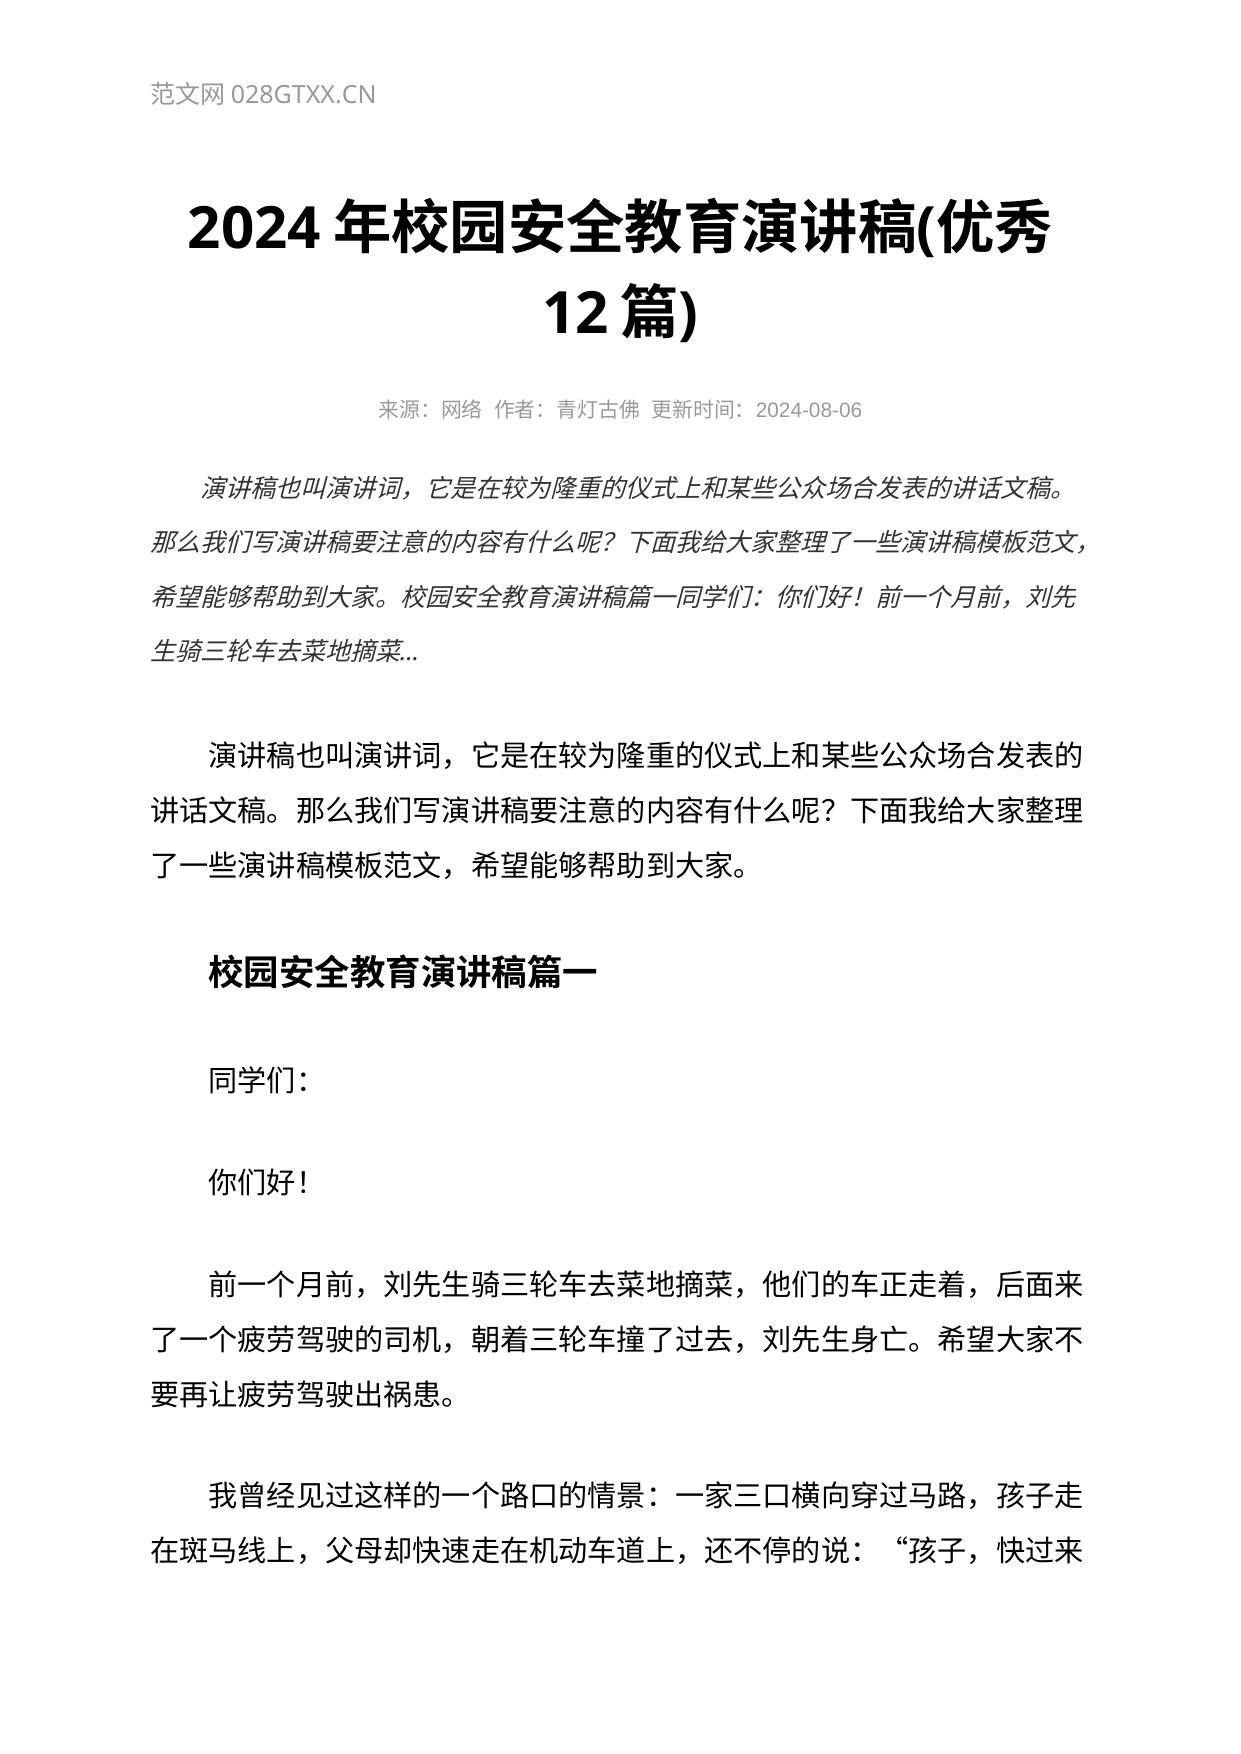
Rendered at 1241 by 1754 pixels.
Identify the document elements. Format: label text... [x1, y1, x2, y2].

text 同学们： [150, 1058, 1090, 1100]
text 演讲稿也叫演讲词，它是在较为隆重的仪式上和某些公众场合发表的讲话文稿。那么我们写演讲稿要注意的内容有什么呢？下面我给大家整理了一些演讲稿模板范文，希望能够帮助到大家。校园安全教育演讲稿篇一同学们：你们好！前一个月前，刘先生骑三轮车去菜地摘菜... [150, 468, 1090, 668]
text 你们好！ [150, 1160, 1090, 1202]
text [150, 1473, 1090, 1570]
text 演讲稿也叫演讲词，它是在较为隆重的仪式上和某些公众场合发表的讲话文稿。那么我们写演讲稿要注意的内容有什么呢？下面我给大家整理了一些演讲稿模板范文，希望能够帮助到大家。 [150, 733, 1090, 885]
text 校园安全教育演讲稿篇一 [150, 944, 1090, 996]
subtitle 2024年校园安全教育演讲稿(优秀12篇) [150, 181, 1090, 351]
text 来源：网络 作者：青灯古佛 更新时间：2024-08-06 [150, 398, 1090, 422]
text 前一个月前，刘先生骑三轮车去菜地摘菜，他们的车正走着，后面来了一个疲劳驾驶的司机，朝着三轮车撞了过去，刘先生身亡。希望大家不要再让疲劳驾驶出祸患。 [150, 1261, 1090, 1413]
